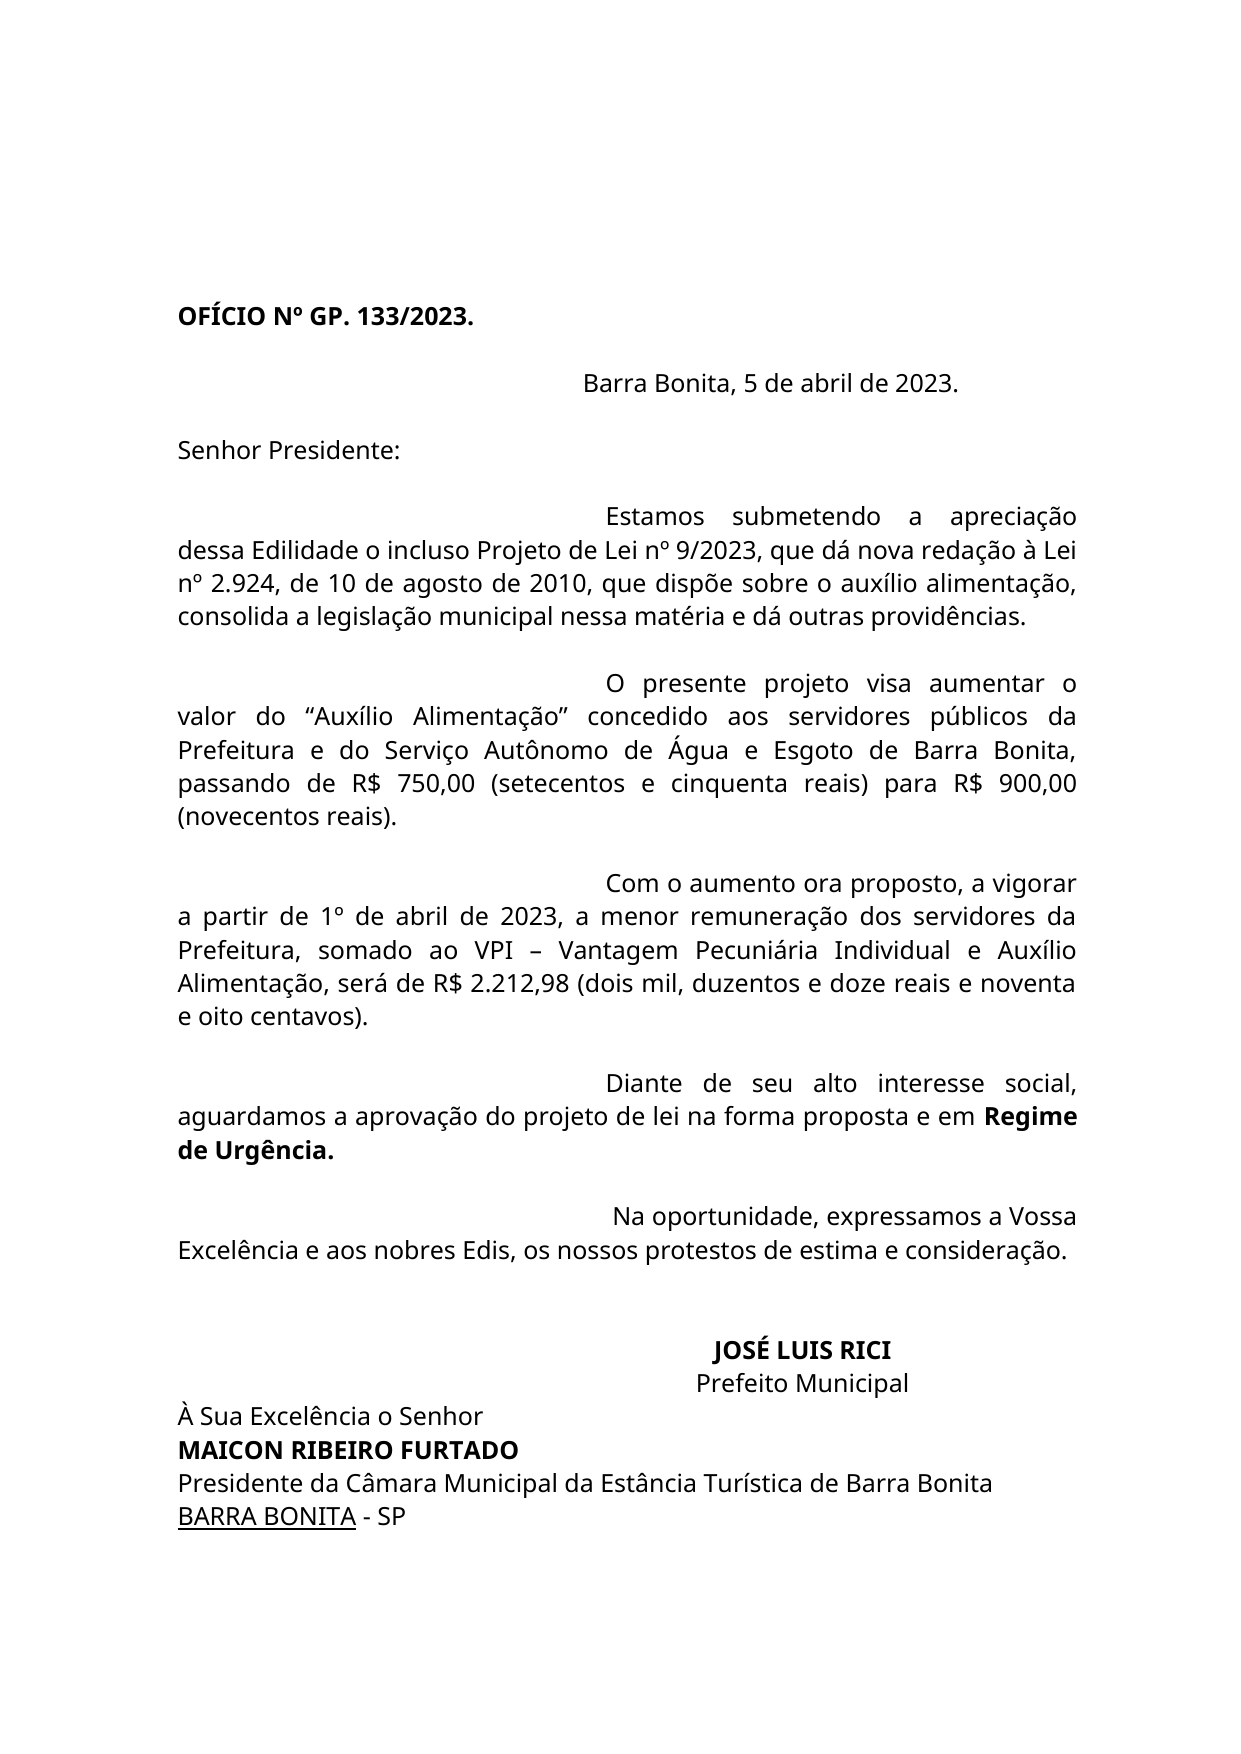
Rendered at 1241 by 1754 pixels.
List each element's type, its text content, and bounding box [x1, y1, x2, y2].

text Barra Bonita, 5 de abril de 2023. [325, 366, 1078, 399]
title Estamos submetendo a apreciação dessa Edilidade o incluso Projeto de Lei nº 9/2023, que dá nova redação à Lei nº 2.924, de 10 de agosto de 2010, que dispõe sobre o auxílio alimentação, consolida a legislação municipal nessa matéria e dá outras providências. [177, 499, 1078, 632]
text O presente projeto visa aumentar o valor do “Auxílio Alimentação” concedido aos servidores públicos da Prefeitura e do Serviço Autônomo de Água e Esgoto de Barra Bonita, passando de R$ 750,00 (setecentos e cinquenta reais) para R$ 900,00 (novecentos reais). [177, 666, 1078, 832]
text Senhor Presidente: [177, 432, 1078, 466]
text BARRA BONITA - SP [177, 1499, 1078, 1532]
text Diante de seu alto interesse social, aguardamos a aprovação do projeto de lei na forma proposta e em Regime de Urgência. [177, 1066, 1078, 1166]
text Prefeito Municipal [177, 1366, 1078, 1399]
text Presidente da Câmara Municipal da Estância Turística de Barra Bonita [177, 1466, 1078, 1499]
subtitle JOSÉ LUIS RICI [177, 1332, 1078, 1366]
text MAICON RIBEIRO FURTADO [177, 1432, 1078, 1466]
text À Sua Excelência o Senhor [177, 1399, 1078, 1432]
text OFÍCIO Nº GP. 133/2023. [177, 299, 1078, 332]
text Na oportunidade, expressamos a Vossa Excelência e aos nobres Edis, os nossos protestos de estima e consideração. [177, 1199, 1078, 1266]
text Com o aumento ora proposto, a vigorar a partir de 1º de abril de 2023, a menor remuneração dos servidores da Prefeitura, somado ao VPI – Vantagem Pecuniária Individual e Auxílio Alimentação, será de R$ 2.212,98 (dois mil, duzentos e doze reais e noventa e oito centavos). [177, 866, 1078, 1032]
